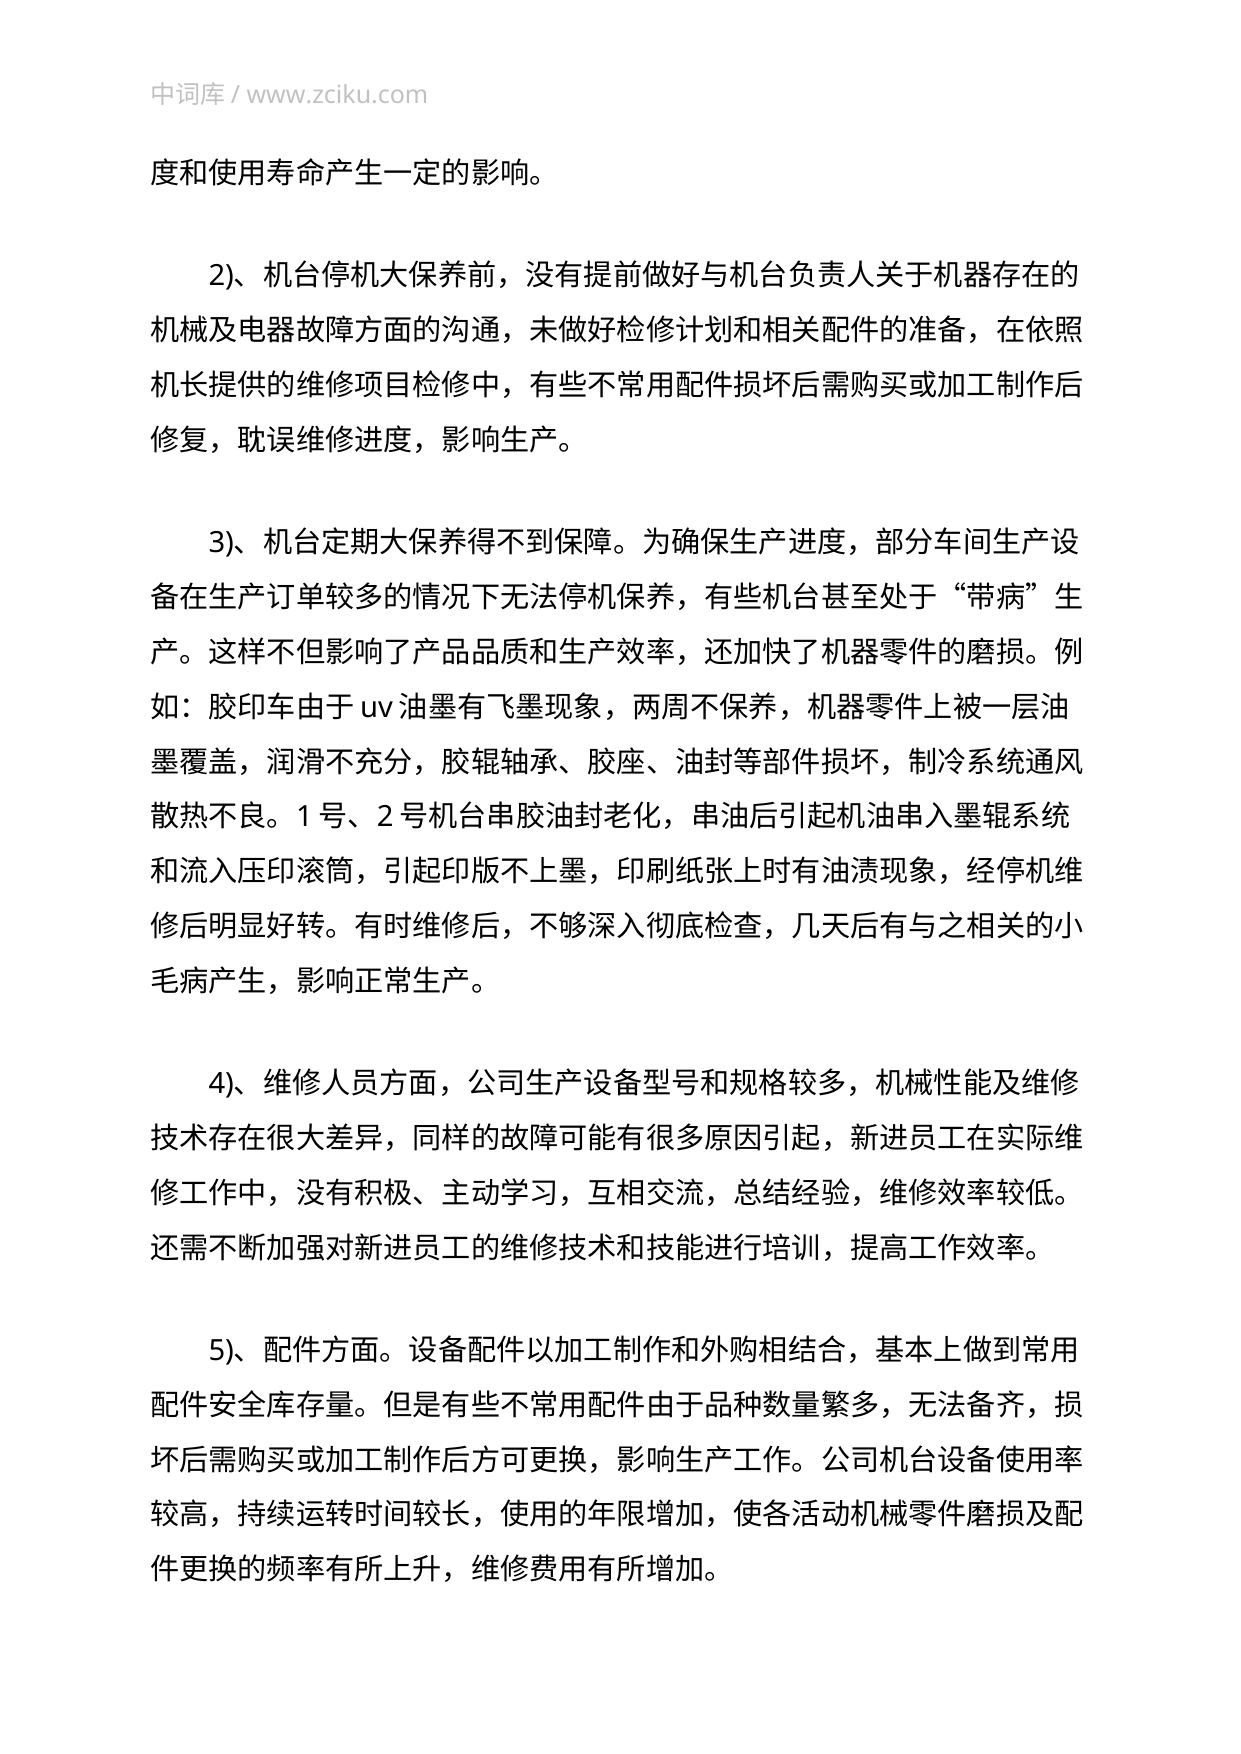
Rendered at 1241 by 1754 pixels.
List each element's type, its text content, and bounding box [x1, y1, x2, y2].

text 5)、配件方面。设备配件以加工制作和外购相结合，基本上做到常用配件安全库存量。但是有些不常用配件由于品种数量繁多，无法备齐，损坏后需购买或加工制作后方可更换，影响生产工作。公司机台设备使用率较高，持续运转时间较长，使用的年限增加，使各活动机械零件磨损及配件更换的频率有所上升，维修费用有所增加。 [150, 1326, 1090, 1588]
text 3)、机台定期大保养得不到保障。为确保生产进度，部分车间生产设备在生产订单较多的情况下无法停机保养，有些机台甚至处于“带病”生产。这样不但影响了产品品质和生产效率，还加快了机器零件的磨损。例如：胶印车由于uv油墨有飞墨现象，两周不保养，机器零件上被一层油墨覆盖，润滑不充分，胶辊轴承、胶座、油封等部件损坏，制冷系统通风散热不良。1号、2号机台串胶油封老化，串油后引起机油串入墨辊系统和流入压印滚筒，引起印版不上墨，印刷纸张上时有油渍现象，经停机维修后明显好转。有时维修后，不够深入彻底检查，几天后有与之相关的小毛病产生，影响正常生产。 [150, 518, 1090, 1000]
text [150, 150, 1090, 192]
text 4)、维修人员方面，公司生产设备型号和规格较多，机械性能及维修技术存在很大差异，同样的故障可能有很多原因引起，新进员工在实际维修工作中，没有积极、主动学习，互相交流，总结经验，维修效率较低。还需不断加强对新进员工的维修技术和技能进行培训，提高工作效率。 [150, 1059, 1090, 1267]
text 2)、机台停机大保养前，没有提前做好与机台负责人关于机器存在的机械及电器故障方面的沟通，未做好检修计划和相关配件的准备，在依照机长提供的维修项目检修中，有些不常用配件损坏后需购买或加工制作后修复，耽误维修进度，影响生产。 [150, 252, 1090, 459]
